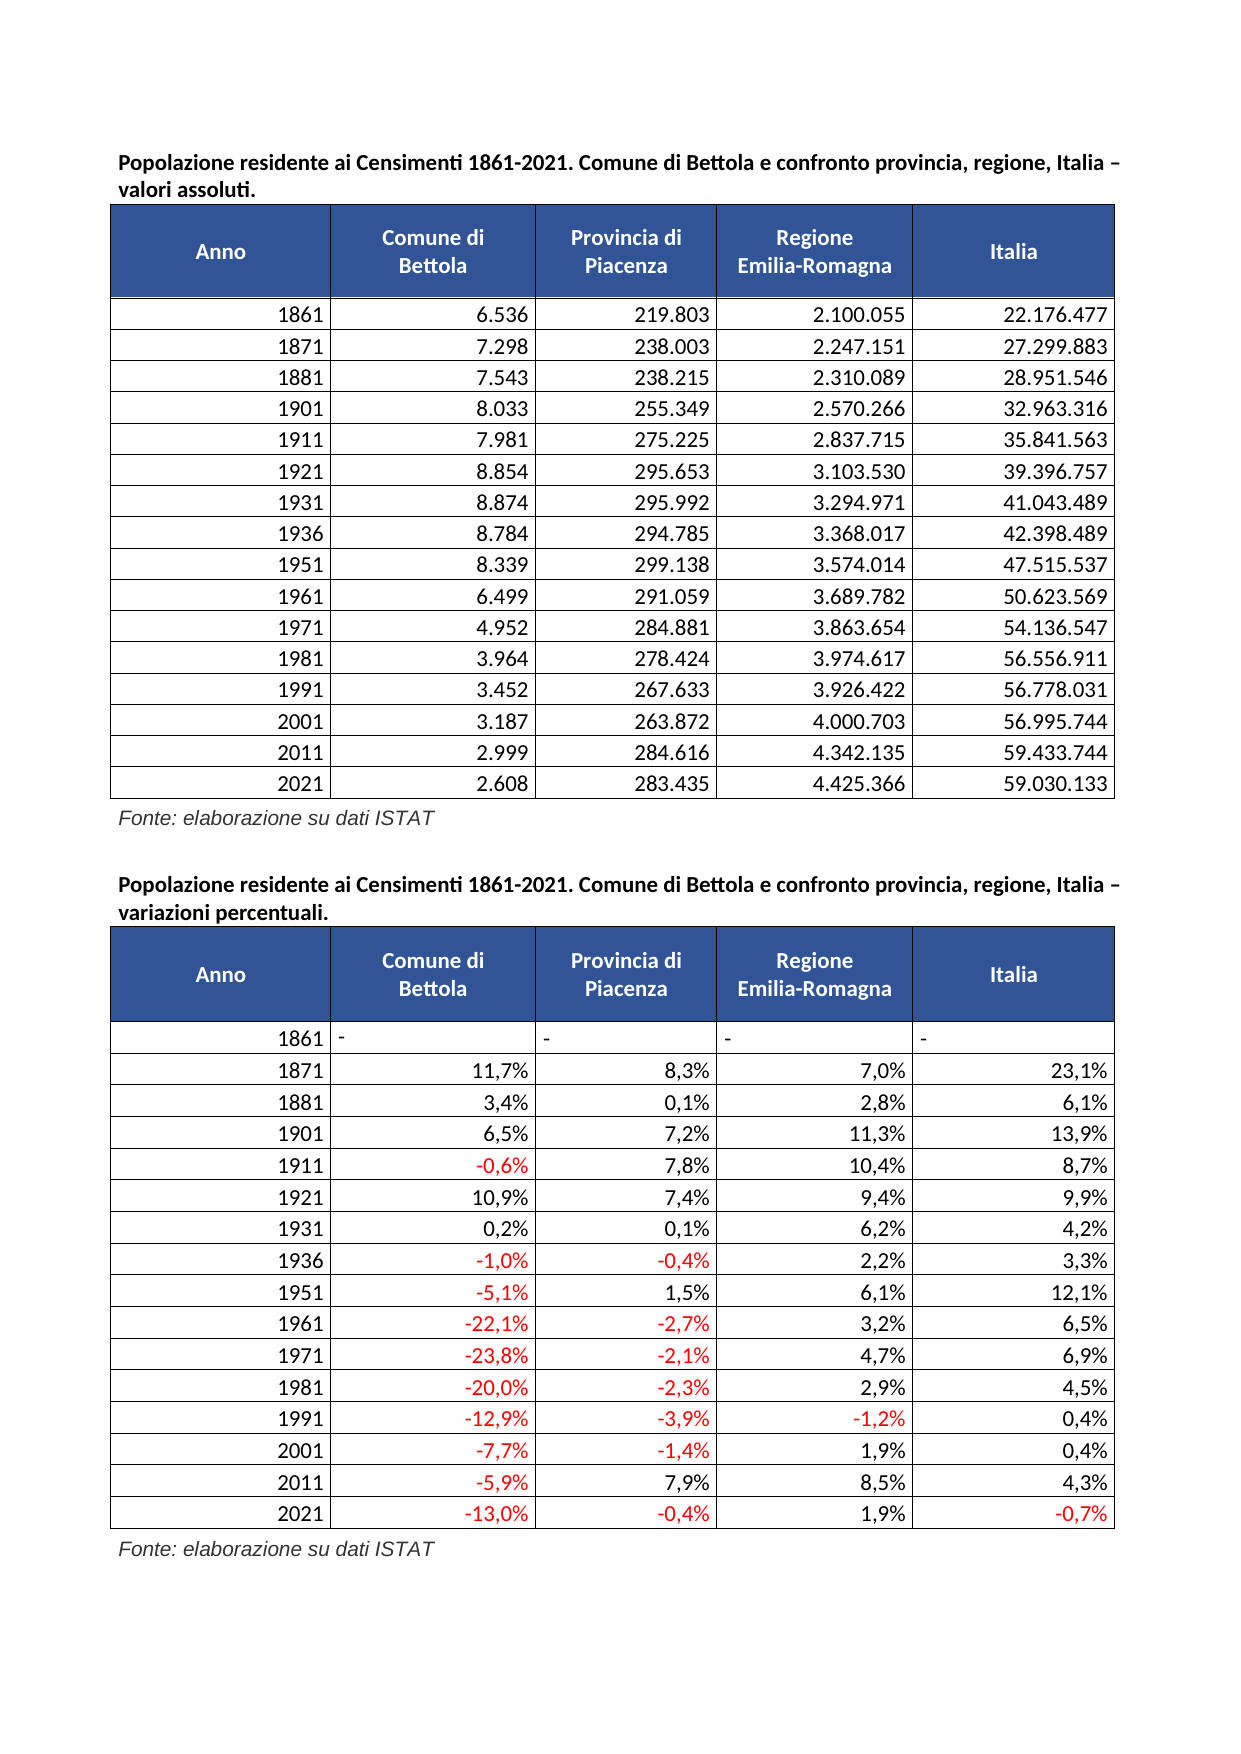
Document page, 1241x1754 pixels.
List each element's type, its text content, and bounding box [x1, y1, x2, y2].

table_cell 2.570.266 [717, 392, 912, 422]
table_cell 13,9% [913, 1117, 1114, 1148]
table_cell 3.294.971 [717, 486, 912, 516]
table_cell 8,3% [536, 1054, 716, 1084]
table_cell 2.999 [331, 736, 535, 766]
table_cell 3.974.617 [717, 642, 912, 672]
table_cell 3.964 [331, 642, 535, 672]
table_cell -7,7% [331, 1434, 535, 1464]
table_cell 1881 [111, 361, 330, 391]
table_cell 1951 [111, 1275, 330, 1306]
table_cell 8.854 [331, 455, 535, 485]
table_header Regione Emilia-Romagna [717, 205, 912, 297]
table_cell 41.043.489 [913, 486, 1114, 516]
table_cell 1921 [111, 455, 330, 485]
table_cell 2001 [111, 1434, 330, 1464]
table_header Italia [913, 205, 1114, 297]
table_cell 11,3% [717, 1117, 912, 1148]
table_cell -5,1% [331, 1275, 535, 1306]
table_cell 7,9% [536, 1465, 716, 1496]
table_cell 1901 [111, 392, 330, 422]
table_cell -2,7% [536, 1307, 716, 1338]
table_cell 263.872 [536, 705, 716, 735]
table_cell 50.623.569 [913, 580, 1114, 610]
table_cell 8.033 [331, 392, 535, 422]
table_cell 10,9% [331, 1180, 535, 1211]
table_cell 1861 [111, 299, 330, 329]
table_header Provincia di Piacenza [536, 927, 716, 1021]
text Fonte: elaborazione su dati ISTAT [118, 1536, 1122, 1560]
table_cell 2011 [111, 1465, 330, 1496]
text Fonte: elaborazione su dati ISTAT [118, 806, 1122, 830]
table_cell 7,2% [536, 1117, 716, 1148]
table_cell 6,5% [913, 1307, 1114, 1338]
table_cell 1871 [111, 330, 330, 360]
table_cell 6,1% [717, 1275, 912, 1306]
table_cell -2,1% [536, 1339, 716, 1369]
table_cell 8.339 [331, 549, 535, 579]
table_cell 10,4% [717, 1149, 912, 1179]
table_cell 238.003 [536, 330, 716, 360]
table_cell 0,4% [913, 1434, 1114, 1464]
table_cell 284.616 [536, 736, 716, 766]
table_cell 0,2% [331, 1212, 535, 1243]
table_cell 1881 [111, 1085, 330, 1116]
table_cell 284.881 [536, 611, 716, 641]
table_header Regione Emilia-Romagna [717, 927, 912, 1021]
table_cell 295.992 [536, 486, 716, 516]
table_header Italia [913, 927, 1114, 1021]
table_cell 2.310.089 [717, 361, 912, 391]
table_cell 2021 [111, 1497, 330, 1528]
table_cell 275.225 [536, 424, 716, 454]
table_header Comune di Bettola [331, 927, 535, 1021]
table_cell 23,1% [913, 1054, 1114, 1084]
table_cell 47.515.537 [913, 549, 1114, 579]
table_cell 294.785 [536, 517, 716, 547]
table_cell 3,2% [717, 1307, 912, 1338]
table_cell - [536, 1022, 716, 1053]
table_cell 1961 [111, 1307, 330, 1338]
table_cell -13,0% [331, 1497, 535, 1528]
table_cell -0,4% [536, 1497, 716, 1528]
table_cell 2,2% [717, 1244, 912, 1274]
table_cell 2.837.715 [717, 424, 912, 454]
table_cell 59.030.133 [913, 767, 1114, 797]
table_cell 3.452 [331, 674, 535, 704]
table_cell -20,0% [331, 1370, 535, 1401]
table_cell 27.299.883 [913, 330, 1114, 360]
table_cell 1961 [111, 580, 330, 610]
table_cell 6.536 [331, 299, 535, 329]
table_cell 3.863.654 [717, 611, 912, 641]
table_cell 8,5% [717, 1465, 912, 1496]
table_cell 2,8% [717, 1085, 912, 1116]
table_cell 0,1% [536, 1085, 716, 1116]
table_cell 4.342.135 [717, 736, 912, 766]
table_cell 2,9% [717, 1370, 912, 1401]
table_cell 56.778.031 [913, 674, 1114, 704]
table_cell 1951 [111, 549, 330, 579]
table_cell 3,4% [331, 1085, 535, 1116]
table_cell 9,4% [717, 1180, 912, 1211]
table_cell 295.653 [536, 455, 716, 485]
table_cell 11,7% [331, 1054, 535, 1084]
table_cell 1936 [111, 517, 330, 547]
table_cell 1,9% [717, 1434, 912, 1464]
table_cell 291.059 [536, 580, 716, 610]
table_cell - [717, 1022, 912, 1053]
table_cell -22,1% [331, 1307, 535, 1338]
table_cell 1,5% [536, 1275, 716, 1306]
table_cell 1981 [111, 642, 330, 672]
table_cell 238.215 [536, 361, 716, 391]
table_cell 3.926.422 [717, 674, 912, 704]
table_cell 12,1% [913, 1275, 1114, 1306]
table_cell 3.187 [331, 705, 535, 735]
table_cell 2011 [111, 736, 330, 766]
table_cell 1911 [111, 424, 330, 454]
table_cell - [331, 1022, 535, 1053]
table_cell 2001 [111, 705, 330, 735]
table_cell 32.963.316 [913, 392, 1114, 422]
table_cell 3,3% [913, 1244, 1114, 1274]
table_cell 7,4% [536, 1180, 716, 1211]
table_cell 1921 [111, 1180, 330, 1211]
table_cell 9,9% [913, 1180, 1114, 1211]
table_cell -12,9% [331, 1402, 535, 1433]
table_cell 6,1% [913, 1085, 1114, 1116]
table_cell 1931 [111, 486, 330, 516]
table_cell 4.000.703 [717, 705, 912, 735]
table_cell 56.995.744 [913, 705, 1114, 735]
table_cell 7,8% [536, 1149, 716, 1179]
table_cell 7.543 [331, 361, 535, 391]
table_cell 2.608 [331, 767, 535, 797]
table_header Anno [111, 927, 330, 1021]
table_cell -1,2% [717, 1402, 912, 1433]
table_cell 28.951.546 [913, 361, 1114, 391]
table_cell 1871 [111, 1054, 330, 1084]
table_cell 1936 [111, 1244, 330, 1274]
table_cell 4,3% [913, 1465, 1114, 1496]
table_cell 54.136.547 [913, 611, 1114, 641]
table_cell -1,4% [536, 1434, 716, 1464]
table_cell 2021 [111, 767, 330, 797]
table_cell 3.368.017 [717, 517, 912, 547]
table_cell 1,9% [717, 1497, 912, 1528]
table_cell 4.952 [331, 611, 535, 641]
table_cell 299.138 [536, 549, 716, 579]
table_cell 8.874 [331, 486, 535, 516]
table_cell -2,3% [536, 1370, 716, 1401]
table_cell 56.556.911 [913, 642, 1114, 672]
table_cell -3,9% [536, 1402, 716, 1433]
table_cell -0,4% [536, 1244, 716, 1274]
table_cell 7.298 [331, 330, 535, 360]
table_cell 267.633 [536, 674, 716, 704]
text Popolazione residente ai Censimenti 1861-2021. Comune di Bettola e confronto provincia, regione, Italia – variazioni percentuali. [118, 870, 1122, 926]
table_cell 2.247.151 [717, 330, 912, 360]
table_header Provincia di Piacenza [536, 205, 716, 297]
table_cell 1971 [111, 1339, 330, 1369]
table_cell 255.349 [536, 392, 716, 422]
table_cell 1981 [111, 1370, 330, 1401]
table_cell 59.433.744 [913, 736, 1114, 766]
table_cell -0,6% [331, 1149, 535, 1179]
table_cell 0,4% [913, 1402, 1114, 1433]
table_cell 1991 [111, 674, 330, 704]
table_cell 39.396.757 [913, 455, 1114, 485]
table_cell 4,2% [913, 1212, 1114, 1243]
table_cell 8.784 [331, 517, 535, 547]
table_cell -5,9% [331, 1465, 535, 1496]
table_cell -23,8% [331, 1339, 535, 1369]
table_cell 0,1% [536, 1212, 716, 1243]
table_cell 278.424 [536, 642, 716, 672]
table_cell 7,0% [717, 1054, 912, 1084]
table_cell 283.435 [536, 767, 716, 797]
table_cell 22.176.477 [913, 299, 1114, 329]
table_cell 2.100.055 [717, 299, 912, 329]
table_cell 6,5% [331, 1117, 535, 1148]
table_cell 1971 [111, 611, 330, 641]
table_cell 6,9% [913, 1339, 1114, 1369]
table_cell 8,7% [913, 1149, 1114, 1179]
table_cell -0,7% [913, 1497, 1114, 1528]
table_cell 1901 [111, 1117, 330, 1148]
text Popolazione residente ai Censimenti 1861-2021. Comune di Bettola e confronto provincia, regione, Italia – valori assoluti. [118, 148, 1122, 204]
table_cell 3.574.014 [717, 549, 912, 579]
table_header Anno [111, 205, 330, 297]
table_cell 4,7% [717, 1339, 912, 1369]
table_cell 1861 [111, 1022, 330, 1053]
table_cell 1931 [111, 1212, 330, 1243]
table_cell 3.103.530 [717, 455, 912, 485]
table_cell 4,5% [913, 1370, 1114, 1401]
table_cell -1,0% [331, 1244, 535, 1274]
table_cell 1991 [111, 1402, 330, 1433]
table_cell 35.841.563 [913, 424, 1114, 454]
table_cell 42.398.489 [913, 517, 1114, 547]
table_cell 7.981 [331, 424, 535, 454]
table_cell 1911 [111, 1149, 330, 1179]
table_cell 3.689.782 [717, 580, 912, 610]
table_cell 4.425.366 [717, 767, 912, 797]
table_cell 6,2% [717, 1212, 912, 1243]
table_cell 219.803 [536, 299, 716, 329]
table_header Comune di Bettola [331, 205, 535, 297]
table_cell 6.499 [331, 580, 535, 610]
table_cell - [913, 1022, 1114, 1053]
